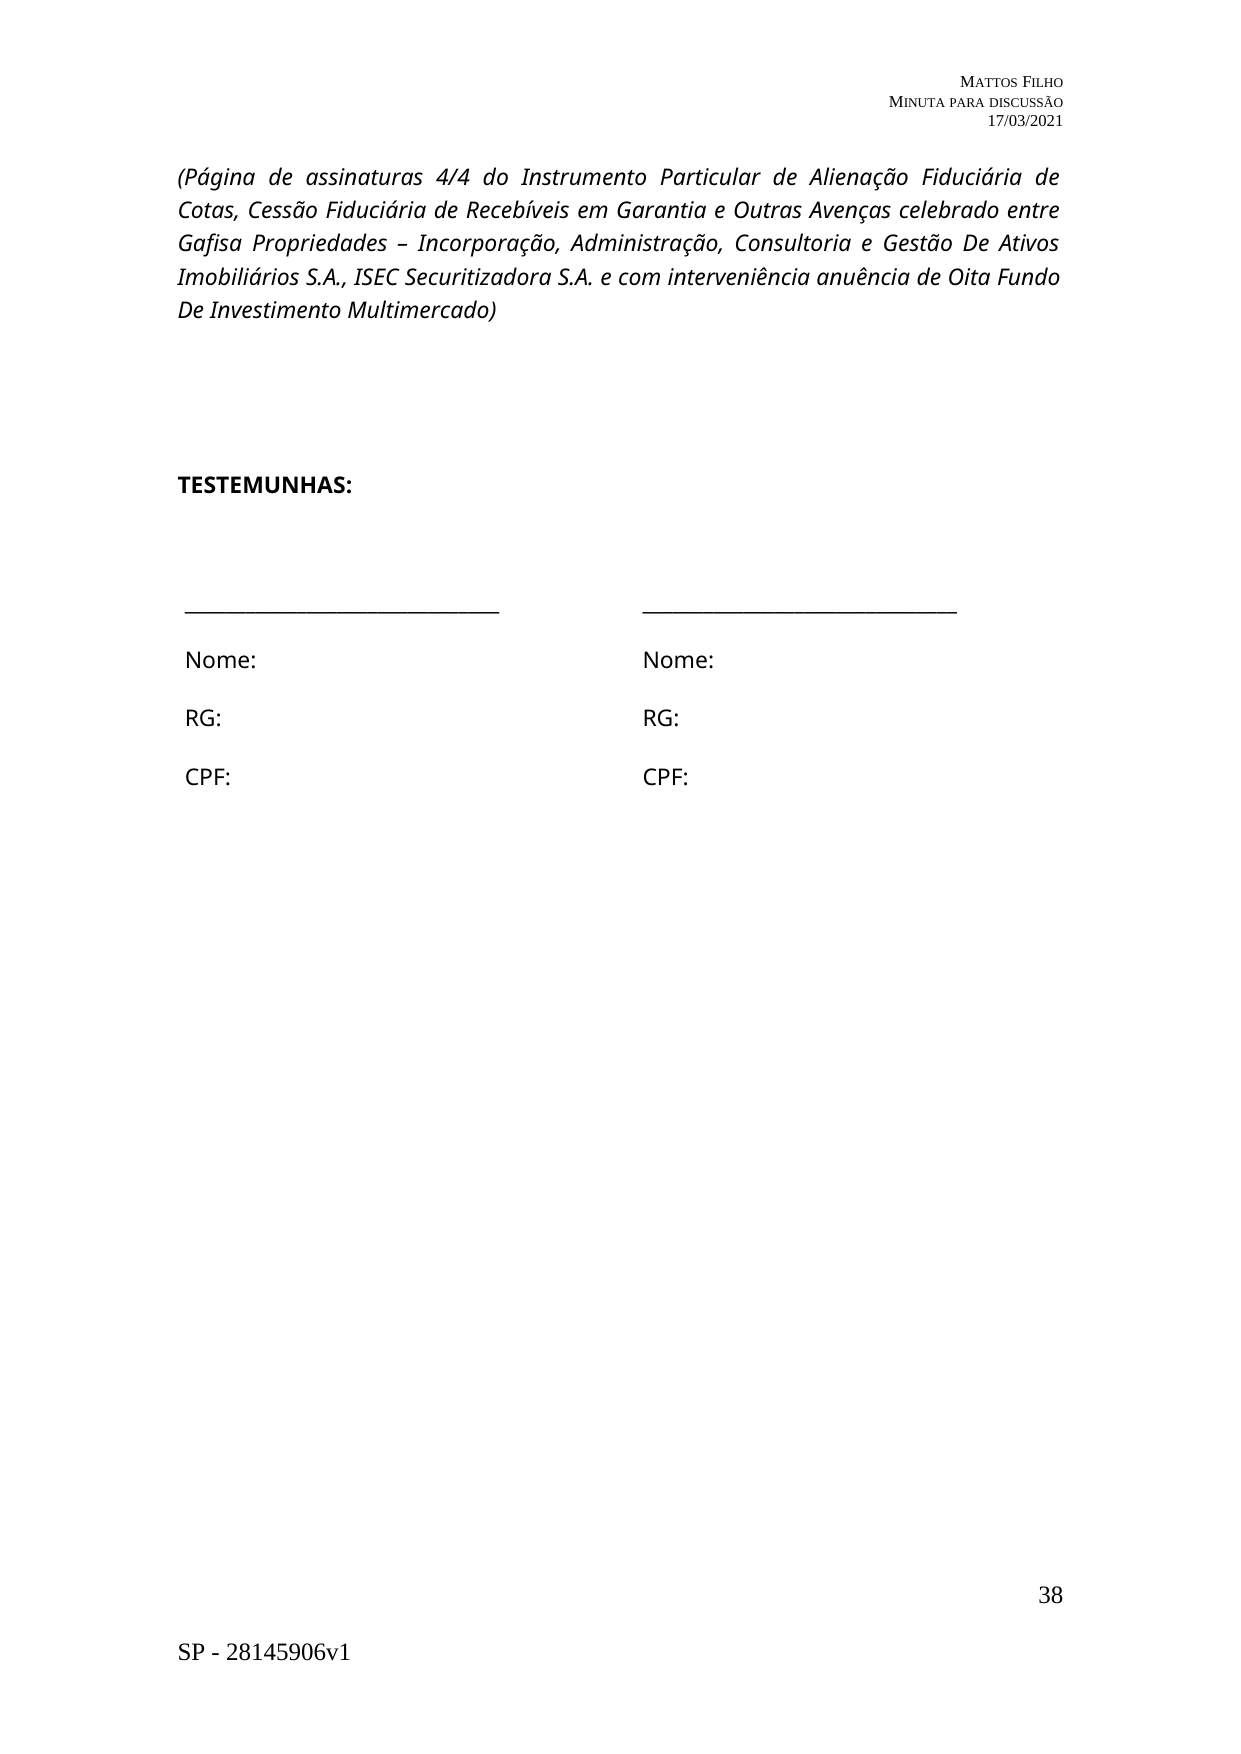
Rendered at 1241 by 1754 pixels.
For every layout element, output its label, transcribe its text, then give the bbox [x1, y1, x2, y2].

table_cell RG: CPF: [635, 700, 1093, 817]
table_cell RG: CPF: [177, 700, 635, 817]
text (Página de assinaturas 4/4 do Instrumento Particular de Alienação Fiduciária de Cotas, Cessão Fiduciária de Recebíveis em Garantia e Outras Avenças celebrado entre Gafisa Propriedades – Incorporação, Administração, Consultoria e Gestão De Ativos Imobiliários S.A., ISEC Securitizadora S.A. e com interveniência anuência de Oita Fundo De Investimento Multimercado) [177, 158, 1063, 325]
table_header _______________________________ [177, 584, 635, 642]
table_header _______________________________ [635, 584, 1093, 642]
table_cell Nome: [635, 642, 1093, 700]
table_cell Nome: [177, 642, 635, 700]
text TESTEMUNHAS: [177, 467, 1063, 500]
